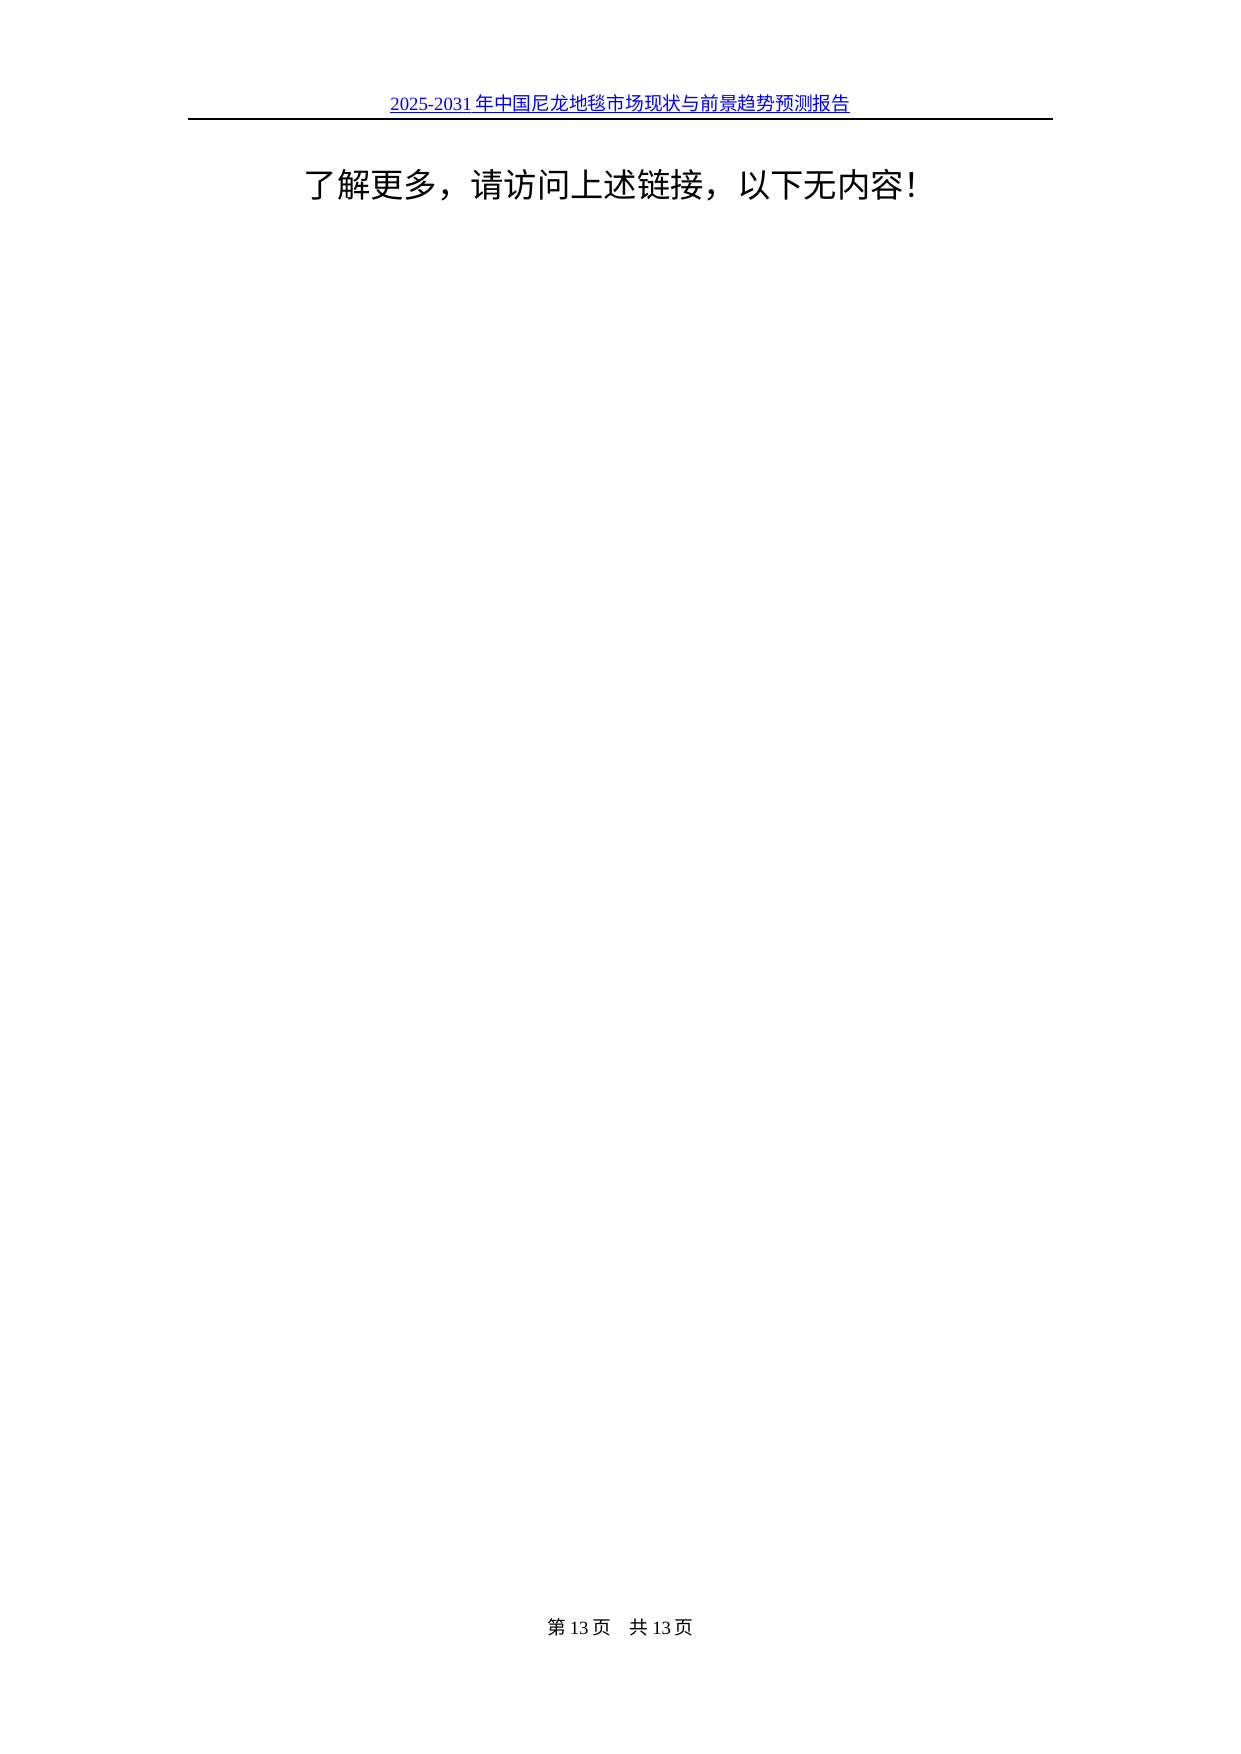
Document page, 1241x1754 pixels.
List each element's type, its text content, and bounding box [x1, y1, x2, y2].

title 了解更多，请访问上述链接，以下无内容！ [187, 150, 1053, 215]
